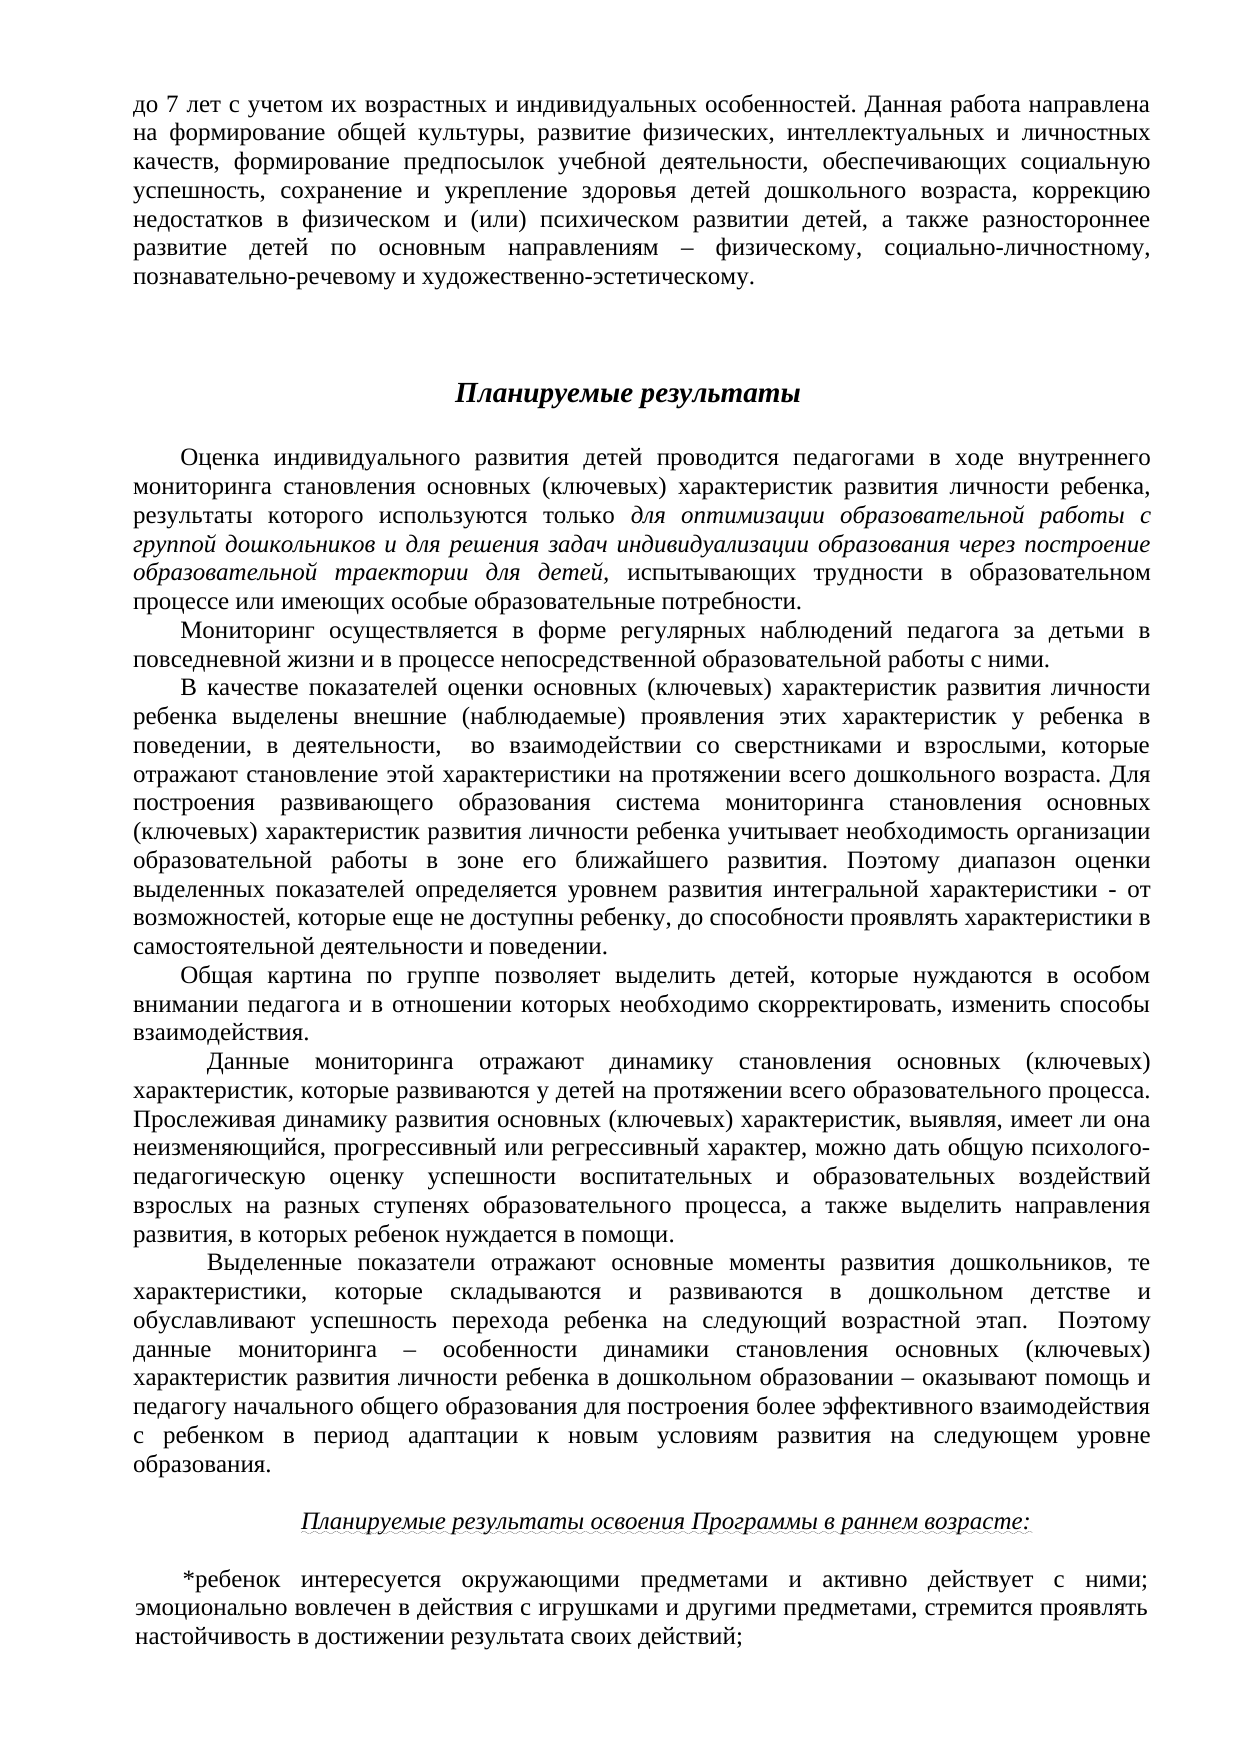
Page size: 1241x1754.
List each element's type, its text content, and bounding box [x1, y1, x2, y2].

text Данные мониторинга отражают динамику становления основных (ключевых) характеристик, которые развиваются у детей на протяжении всего образовательного процесса. Прослеживая динамику развития основных (ключевых) характеристик, выявляя, имеет ли она неизменяющийся, прогрессивный или регрессивный характер, можно дать общую психолого-педагогическую оценку успешности воспитательных и образовательных воздействий взрослых на разных ступенях образовательного процесса, а также выделить направления развития, в которых ребенок нуждается в помощи. [133, 1046, 1151, 1247]
text Планируемые результаты [170, 375, 1151, 409]
text Оценка индивидуального развития детей проводится педагогами в ходе внутреннего мониторинга становления основных (ключевых) характеристик развития личности ребенка, результаты которого используются только для оптимизации образовательной работы с группой дошкольников и для решения задач индивидуализации образования через построение образовательной траектории для детей, испытывающих трудности в образовательном процессе или имеющих особые образовательные потребности. [133, 442, 1151, 615]
text Планируемые результаты освоения Программы в раннем возрасте: [133, 1506, 1151, 1535]
text Выделенные показатели отражают основные моменты развития дошкольников, те характеристики, которые складываются и развиваются в дошкольном детстве и обуславливают успешность перехода ребенка на следующий возрастной этап. Поэтому данные мониторинга – особенности динамики становления основных (ключевых) характеристик развития личности ребенка в дошкольном образовании – оказывают помощь и педагогу начального общего образования для построения более эффективного взаимодействия с ребенком в период адаптации к новым условиям развития на следующем уровне образования. [133, 1247, 1151, 1477]
text *ребенок интересуется окружающими предметами и активно действует с ними; эмоционально вовлечен в действия с игрушками и другими предметами, стремится проявлять настойчивость в достижении результата своих действий; [135, 1564, 1149, 1650]
text Мониторинг осуществляется в форме регулярных наблюдений педагога за детьми в повседневной жизни и в процессе непосредственной образовательной работы с ними. [133, 615, 1151, 672]
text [133, 89, 1151, 290]
text В качестве показателей оценки основных (ключевых) характеристик развития личности ребенка выделены внешние (наблюдаемые) проявления этих характеристик у ребенка в поведении, в деятельности, во взаимодействии со сверстниками и взрослыми, которые отражают становление этой характеристики на протяжении всего дошкольного возраста. Для построения развивающего образования система мониторинга становления основных (ключевых) характеристик развития личности ребенка учитывает необходимость организации образовательной работы в зоне его ближайшего развития. Поэтому диапазон оценки выделенных показателей определяется уровнем развития интегральной характеристики - от возможностей, которые еще не доступны ребенку, до способности проявлять характеристики в самостоятельной деятельности и поведении. [133, 672, 1151, 960]
text Общая картина по группе позволяет выделить детей, которые нуждаются в особом внимании педагога и в отношении которых необходимо скорректировать, изменить способы взаимодействия. [133, 960, 1151, 1046]
